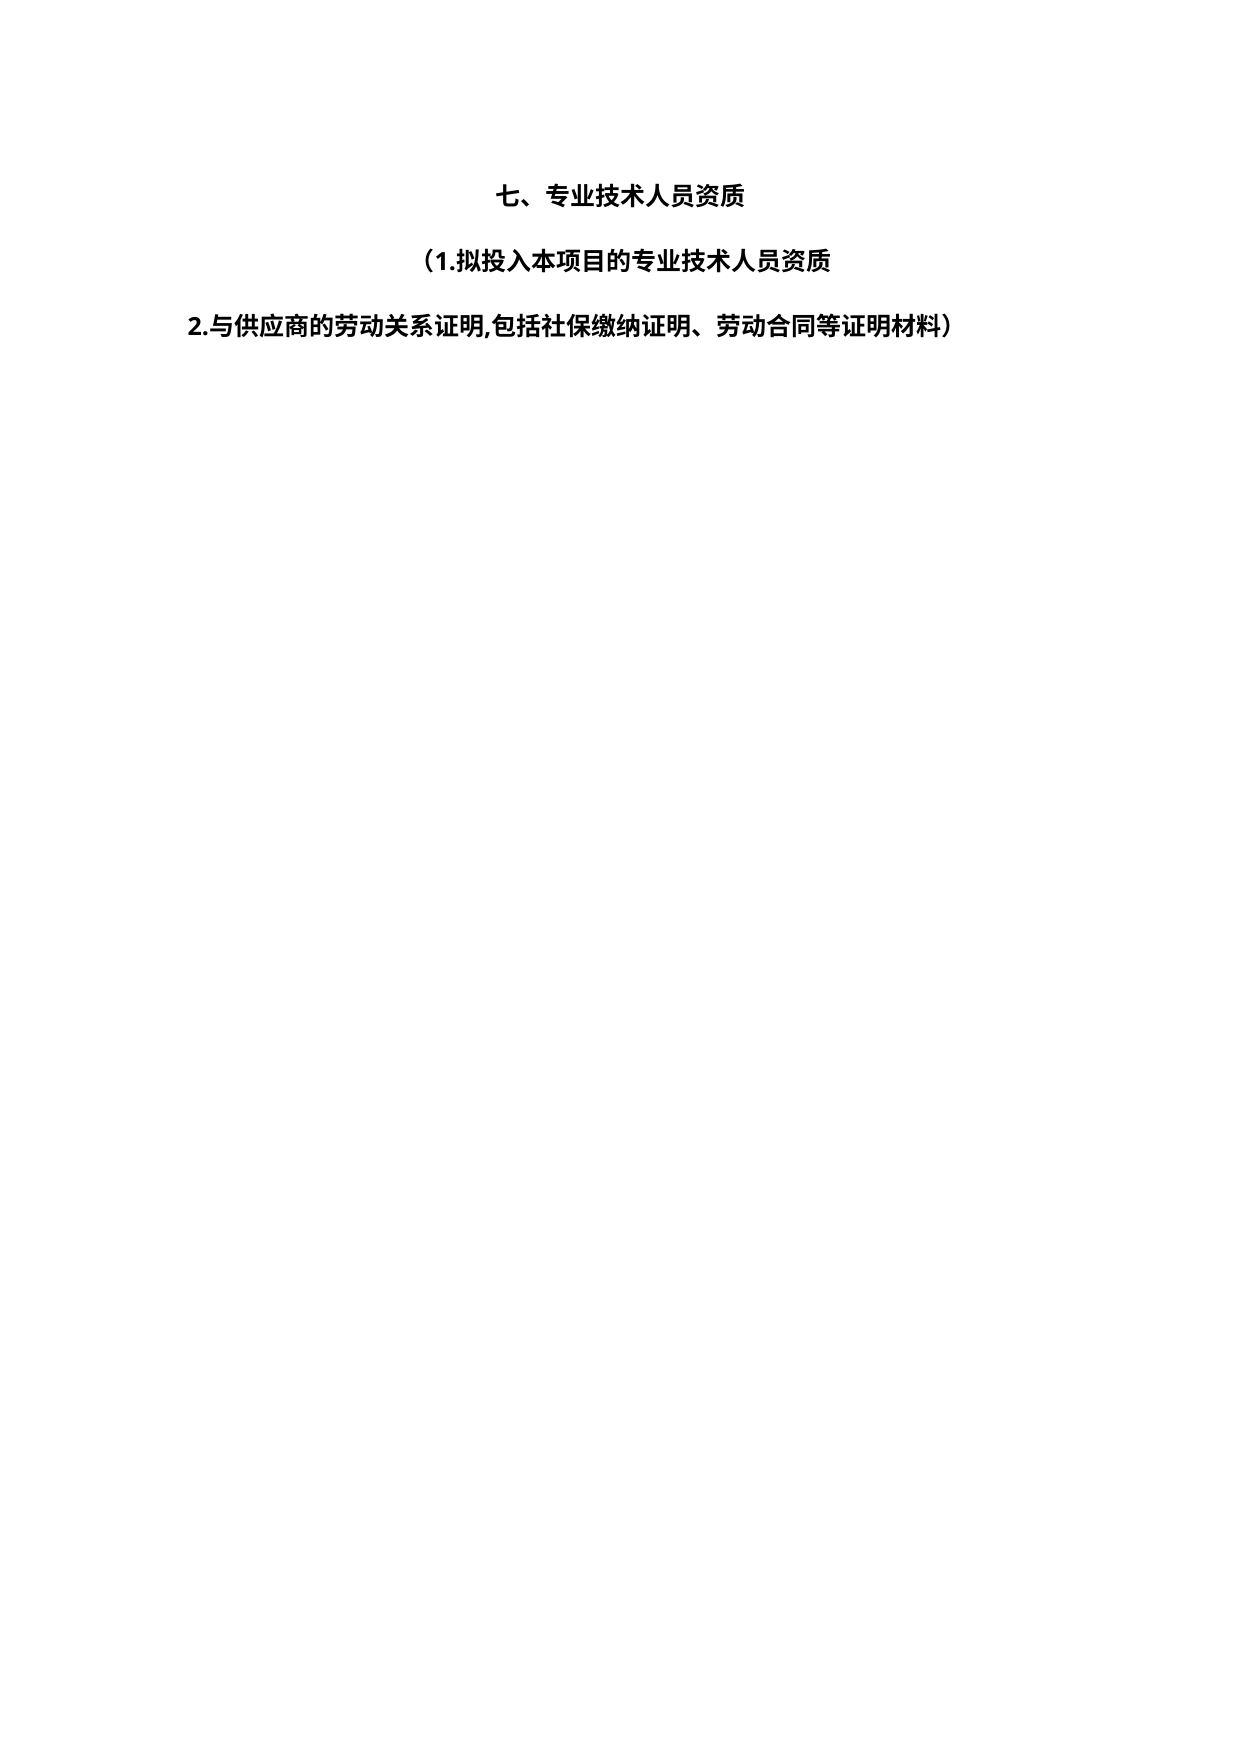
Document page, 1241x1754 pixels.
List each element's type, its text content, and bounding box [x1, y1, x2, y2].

text 七、专业技术人员资质 [187, 162, 1053, 227]
text （1.拟投入本项目的专业技术人员资质 [187, 227, 1053, 292]
text 2.与供应商的劳动关系证明,包括社保缴纳证明、劳动合同等证明材料） [187, 292, 1053, 357]
